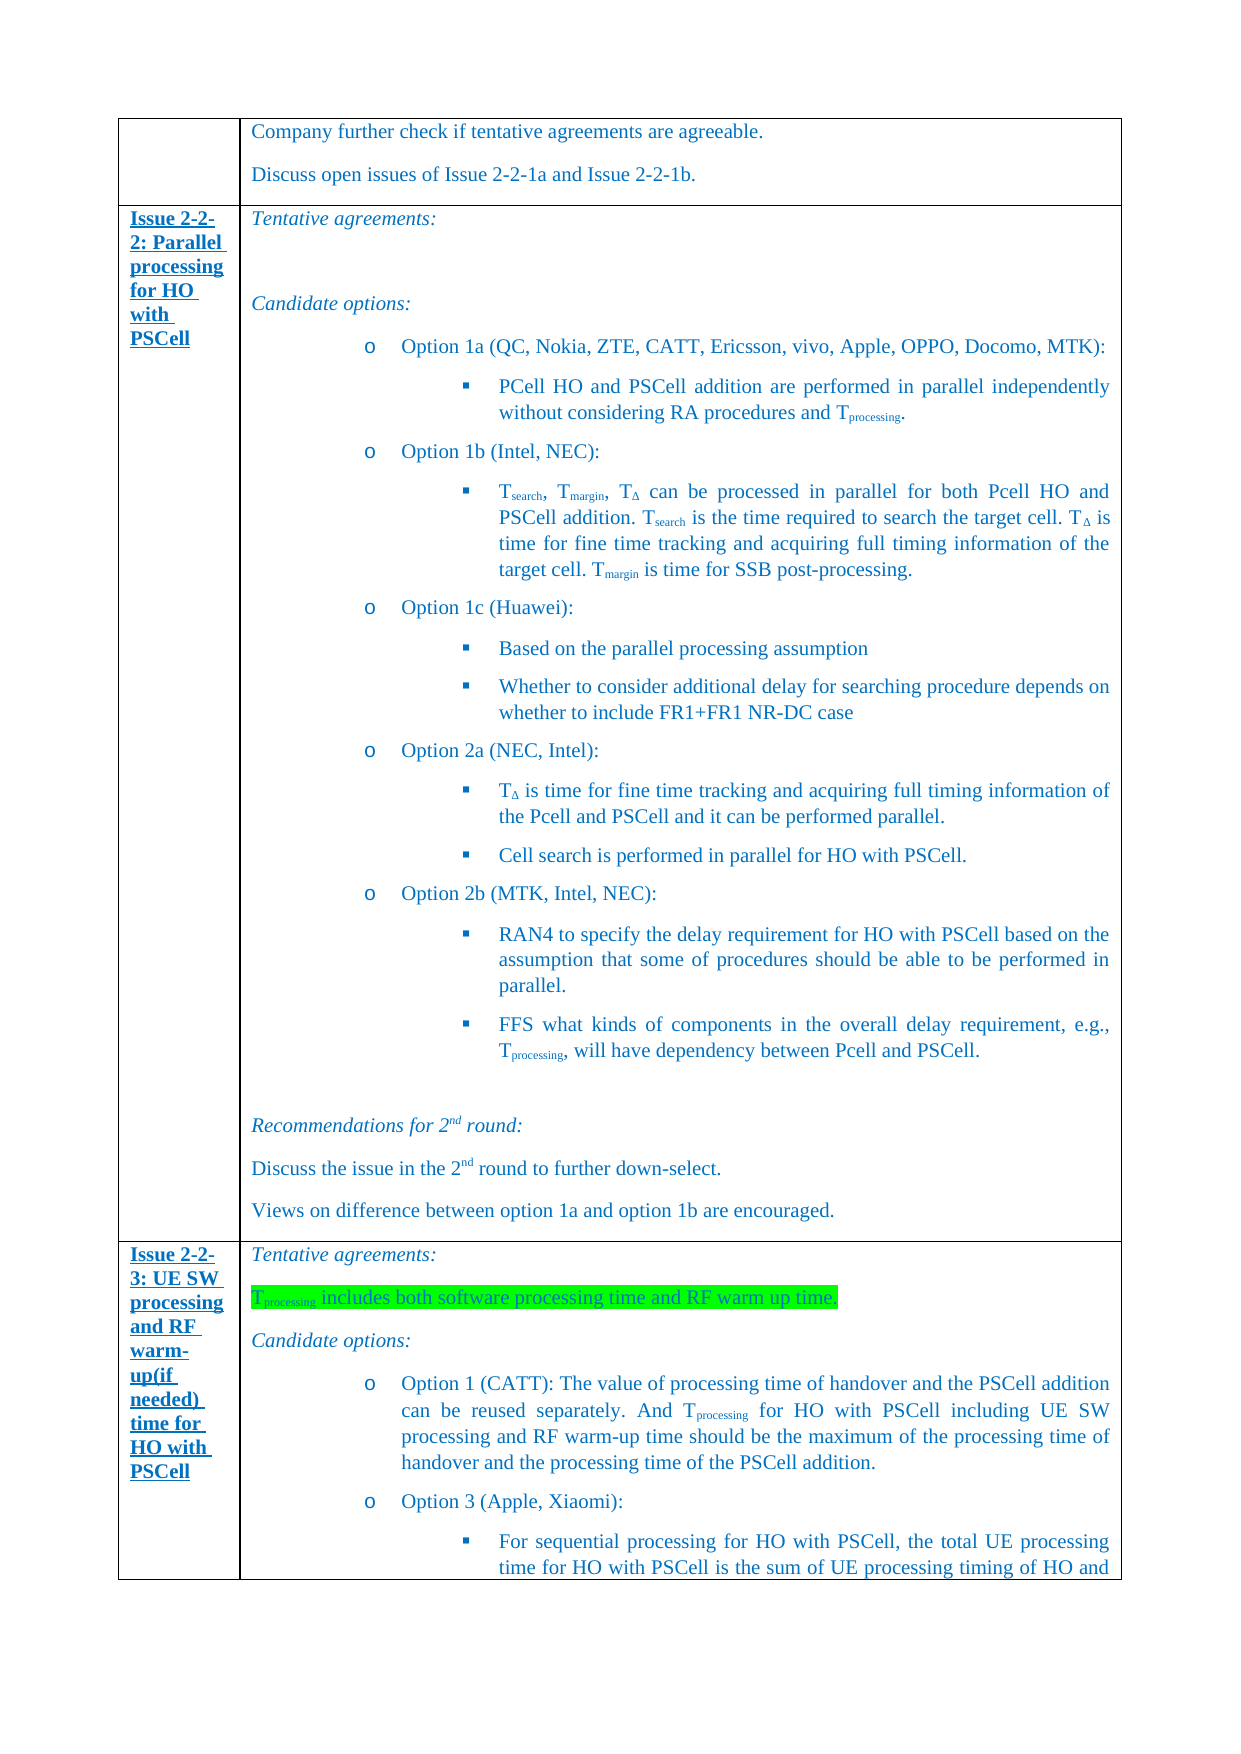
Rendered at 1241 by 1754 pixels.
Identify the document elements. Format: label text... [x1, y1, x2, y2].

table_cell Tentative agreements: Candidate options: Option 1a (QC, Nokia, ZTE, CATT, Ericsson, vivo, Apple, OPPO, Docomo, MTK): PCell HO and PSCell addition are performed in parallel independently without considering RA procedures and Tprocessing. Option 1b (Intel, NEC): Tsearch, Tmargin, T∆ can be processed in parallel for both Pcell HO and PSCell addition. Tsearch is the time required to search the target cell. T∆ is time for fine time tracking and acquiring full timing information of the target cell. Tmargin is time for SSB post-processing. Option 1c (Huawei): Based on the parallel processing assumption Whether to consider additional delay for searching procedure depends on whether to include FR1+FR1 NR-DC case Option 2a (NEC, Intel): T∆ is time for fine time tracking and acquiring full timing information of the Pcell and PSCell and it can be performed parallel. Cell search is performed in parallel for HO with PSCell. Option 2b (MTK, Intel, NEC): RAN4 to specify the delay requirement for HO with PSCell based on the assumption that some of procedures should be able to be performed in parallel. FFS what kinds of components in the overall delay requirement, e.g., Tprocessing, will have dependency between Pcell and PSCell. Recommendations for 2nd round: Discuss the issue in the 2nd round to further down-select. Views on difference between option 1a and option 1b are encouraged. [241, 206, 1121, 1241]
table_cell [119, 1242, 239, 1579]
table_cell Issue 2-2-2: Parallel processing for HO with PSCell [119, 206, 239, 1241]
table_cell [119, 119, 239, 205]
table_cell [241, 119, 1121, 205]
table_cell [241, 1242, 1121, 1579]
